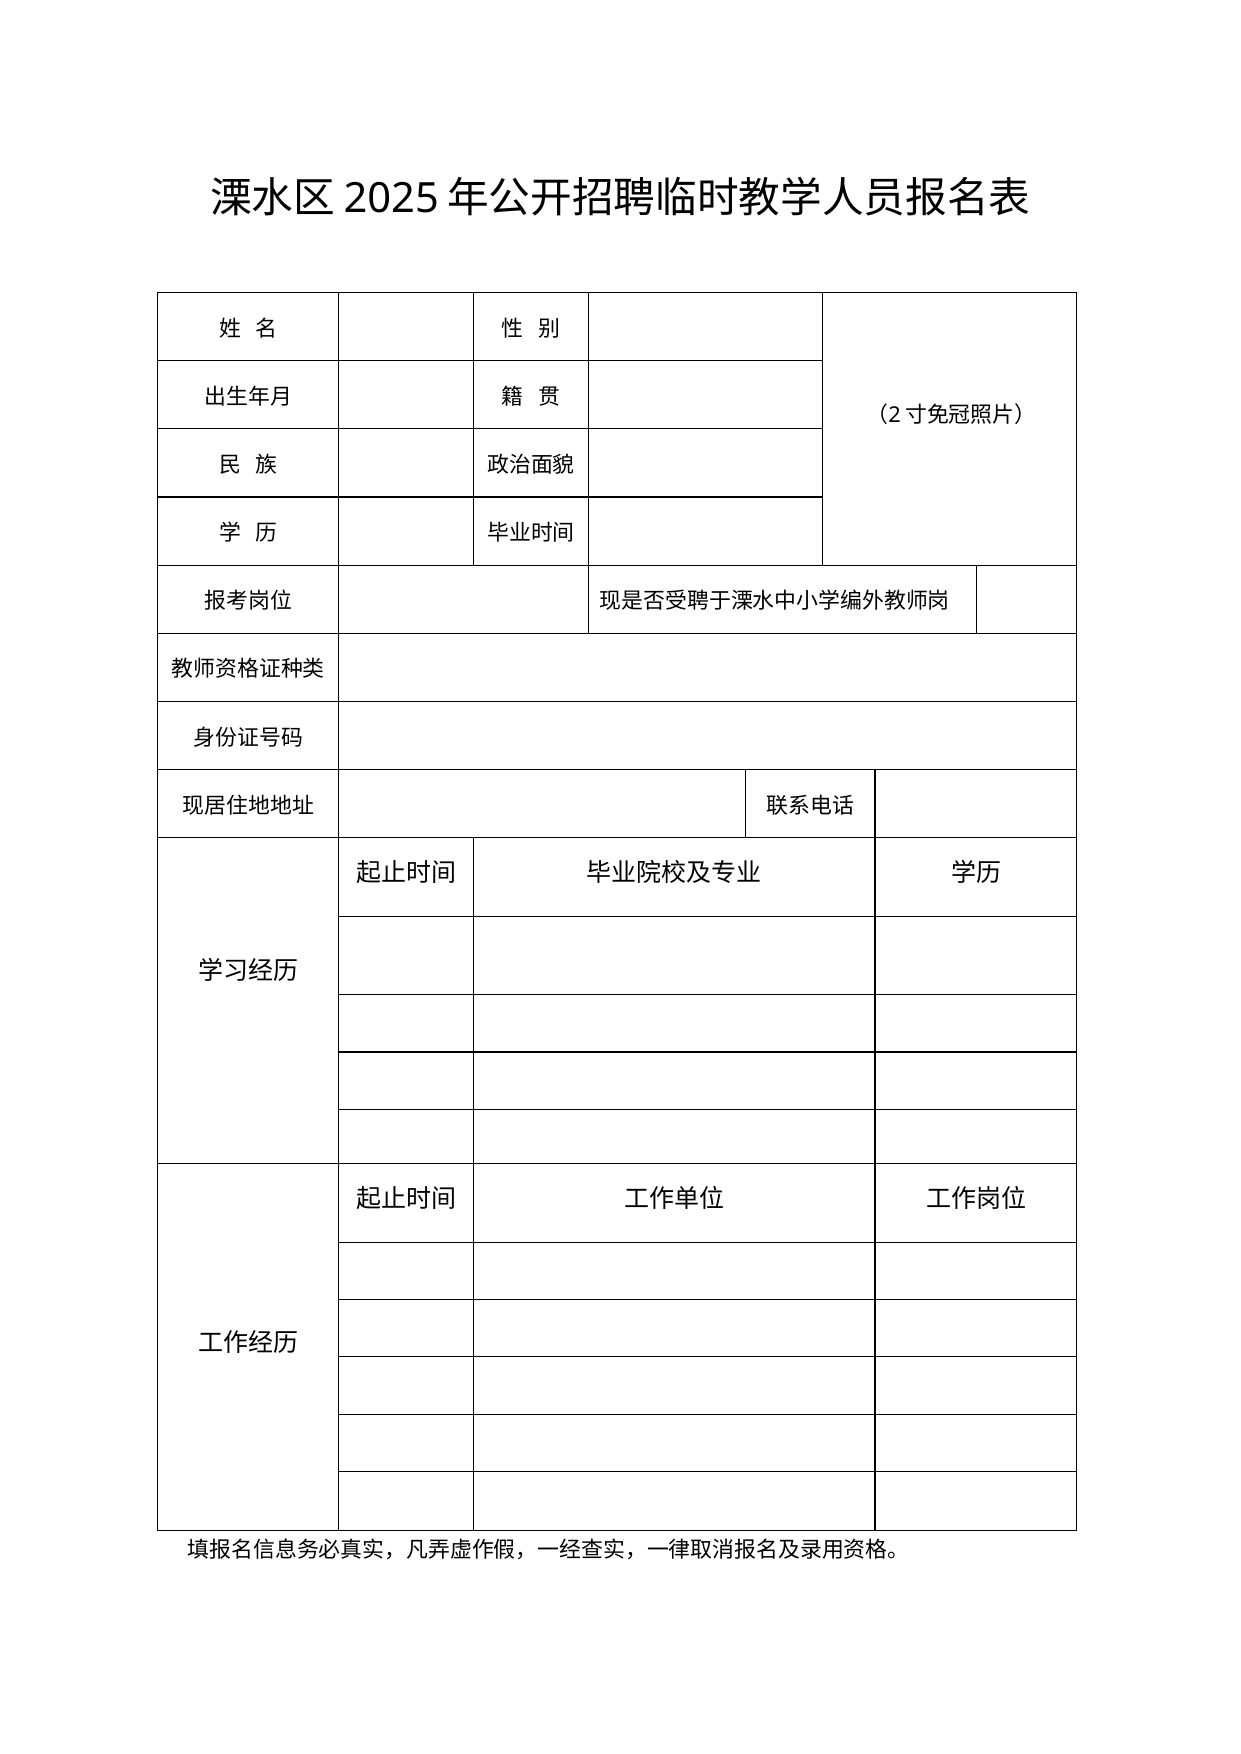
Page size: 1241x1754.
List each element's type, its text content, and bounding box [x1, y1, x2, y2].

table_cell 现居住地地址 [158, 770, 338, 837]
table_cell [339, 1357, 473, 1413]
table_cell [339, 995, 473, 1051]
table_cell [474, 1053, 874, 1109]
table_cell [339, 1110, 473, 1163]
table_cell 工作岗位 [876, 1164, 1076, 1242]
table_cell [339, 498, 473, 564]
table_cell [339, 917, 473, 994]
table_cell [474, 917, 874, 994]
table_cell 联系电话 [746, 770, 874, 837]
table_cell [876, 1243, 1076, 1299]
table_cell 政治面貌 [474, 429, 588, 496]
table_cell [589, 498, 822, 564]
table_cell [589, 429, 822, 496]
table_cell [474, 1472, 874, 1530]
table_cell [339, 566, 588, 633]
table_cell [589, 361, 822, 428]
table_cell [339, 634, 1076, 701]
text 填报名信息务必真实，凡弄虚作假，一经查实，一律取消报名及录用资格。 [187, 1531, 1053, 1564]
table_cell 工作经历 [158, 1164, 338, 1530]
table_cell 出生年月 [158, 361, 338, 428]
table_cell [876, 1472, 1076, 1530]
table_header [339, 293, 473, 360]
table_cell [339, 1472, 473, 1530]
table_cell [474, 1243, 874, 1299]
table_cell 起止时间 [339, 838, 473, 916]
table_cell 报考岗位 [158, 566, 338, 633]
table_cell 民 族 [158, 429, 338, 496]
table_cell [876, 1110, 1076, 1163]
table_cell [339, 361, 473, 428]
table_cell [474, 1357, 874, 1413]
table_cell [339, 702, 1076, 769]
table_cell [339, 1053, 473, 1109]
table_cell [474, 1300, 874, 1356]
table_cell 毕业院校及专业 [474, 838, 874, 916]
table_cell [474, 995, 874, 1051]
table_cell [339, 429, 473, 496]
table_cell 学 历 [158, 498, 338, 564]
table_cell 工作单位 [474, 1164, 874, 1242]
table_cell [339, 1243, 473, 1299]
table_header （2寸免冠照片） [823, 293, 1076, 564]
table_cell 学历 [876, 838, 1076, 916]
table_cell [876, 770, 1076, 837]
table_cell [339, 1415, 473, 1471]
table_cell [876, 1357, 1076, 1413]
table_cell [474, 1110, 874, 1163]
table_cell [876, 917, 1076, 994]
table_cell 起止时间 [339, 1164, 473, 1242]
table_header 性 别 [474, 293, 588, 360]
table_header 姓 名 [158, 293, 338, 360]
table_cell 籍 贯 [474, 361, 588, 428]
table_cell 现是否受聘于溧水中小学编外教师岗 [589, 566, 976, 633]
table_cell [339, 1300, 473, 1356]
table_cell 教师资格证种类 [158, 634, 338, 701]
text 溧水区2025年公开招聘临时教学人员报名表 [187, 162, 1053, 227]
table_header [589, 293, 822, 360]
table_cell [474, 1415, 874, 1471]
table_cell 身份证号码 [158, 702, 338, 769]
table_cell [876, 1300, 1076, 1356]
table_cell [876, 1053, 1076, 1109]
table_cell [876, 995, 1076, 1051]
table_cell [977, 566, 1076, 633]
table_cell [876, 1415, 1076, 1471]
table_cell 毕业时间 [474, 498, 588, 564]
table_cell 学习经历 [158, 838, 338, 1163]
table_cell [339, 770, 745, 837]
